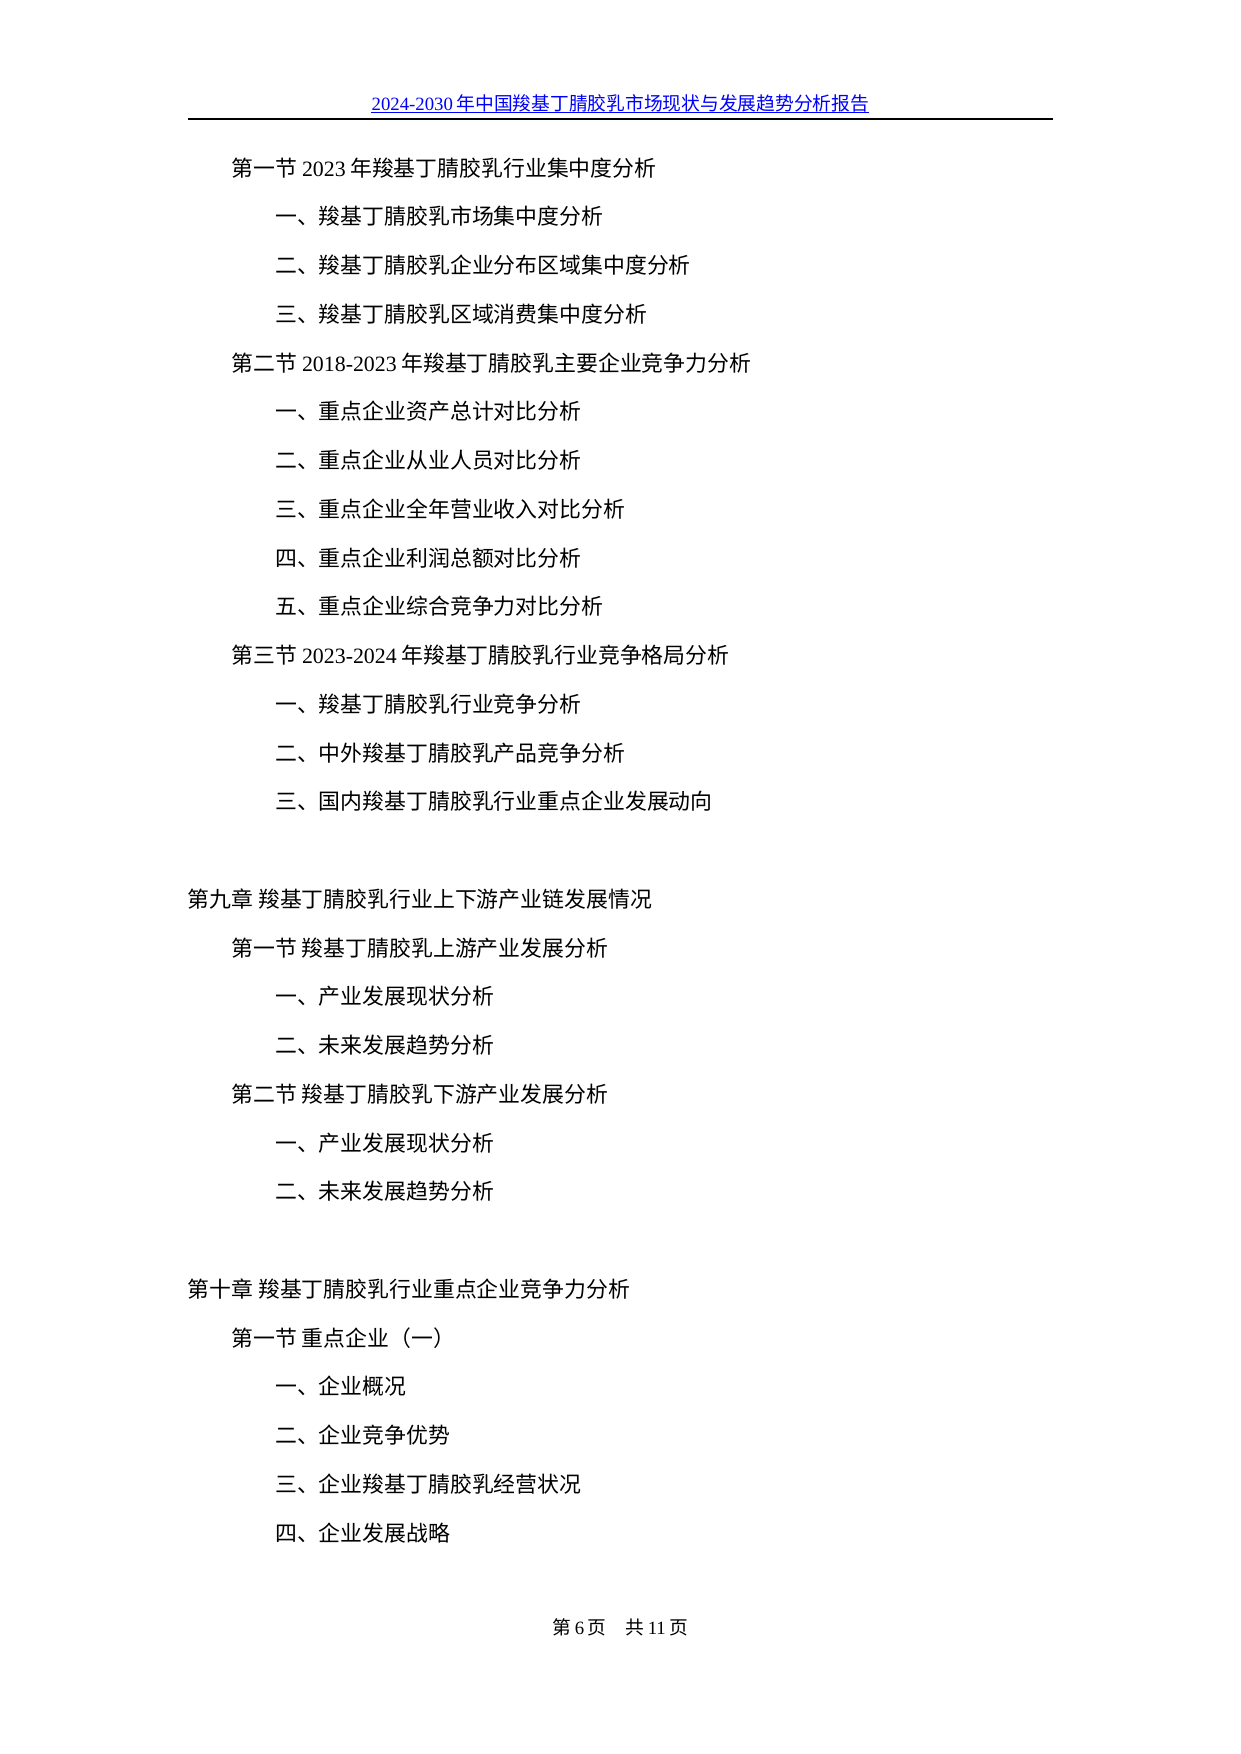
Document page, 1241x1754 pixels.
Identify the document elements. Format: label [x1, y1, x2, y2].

text [187, 150, 1053, 1548]
